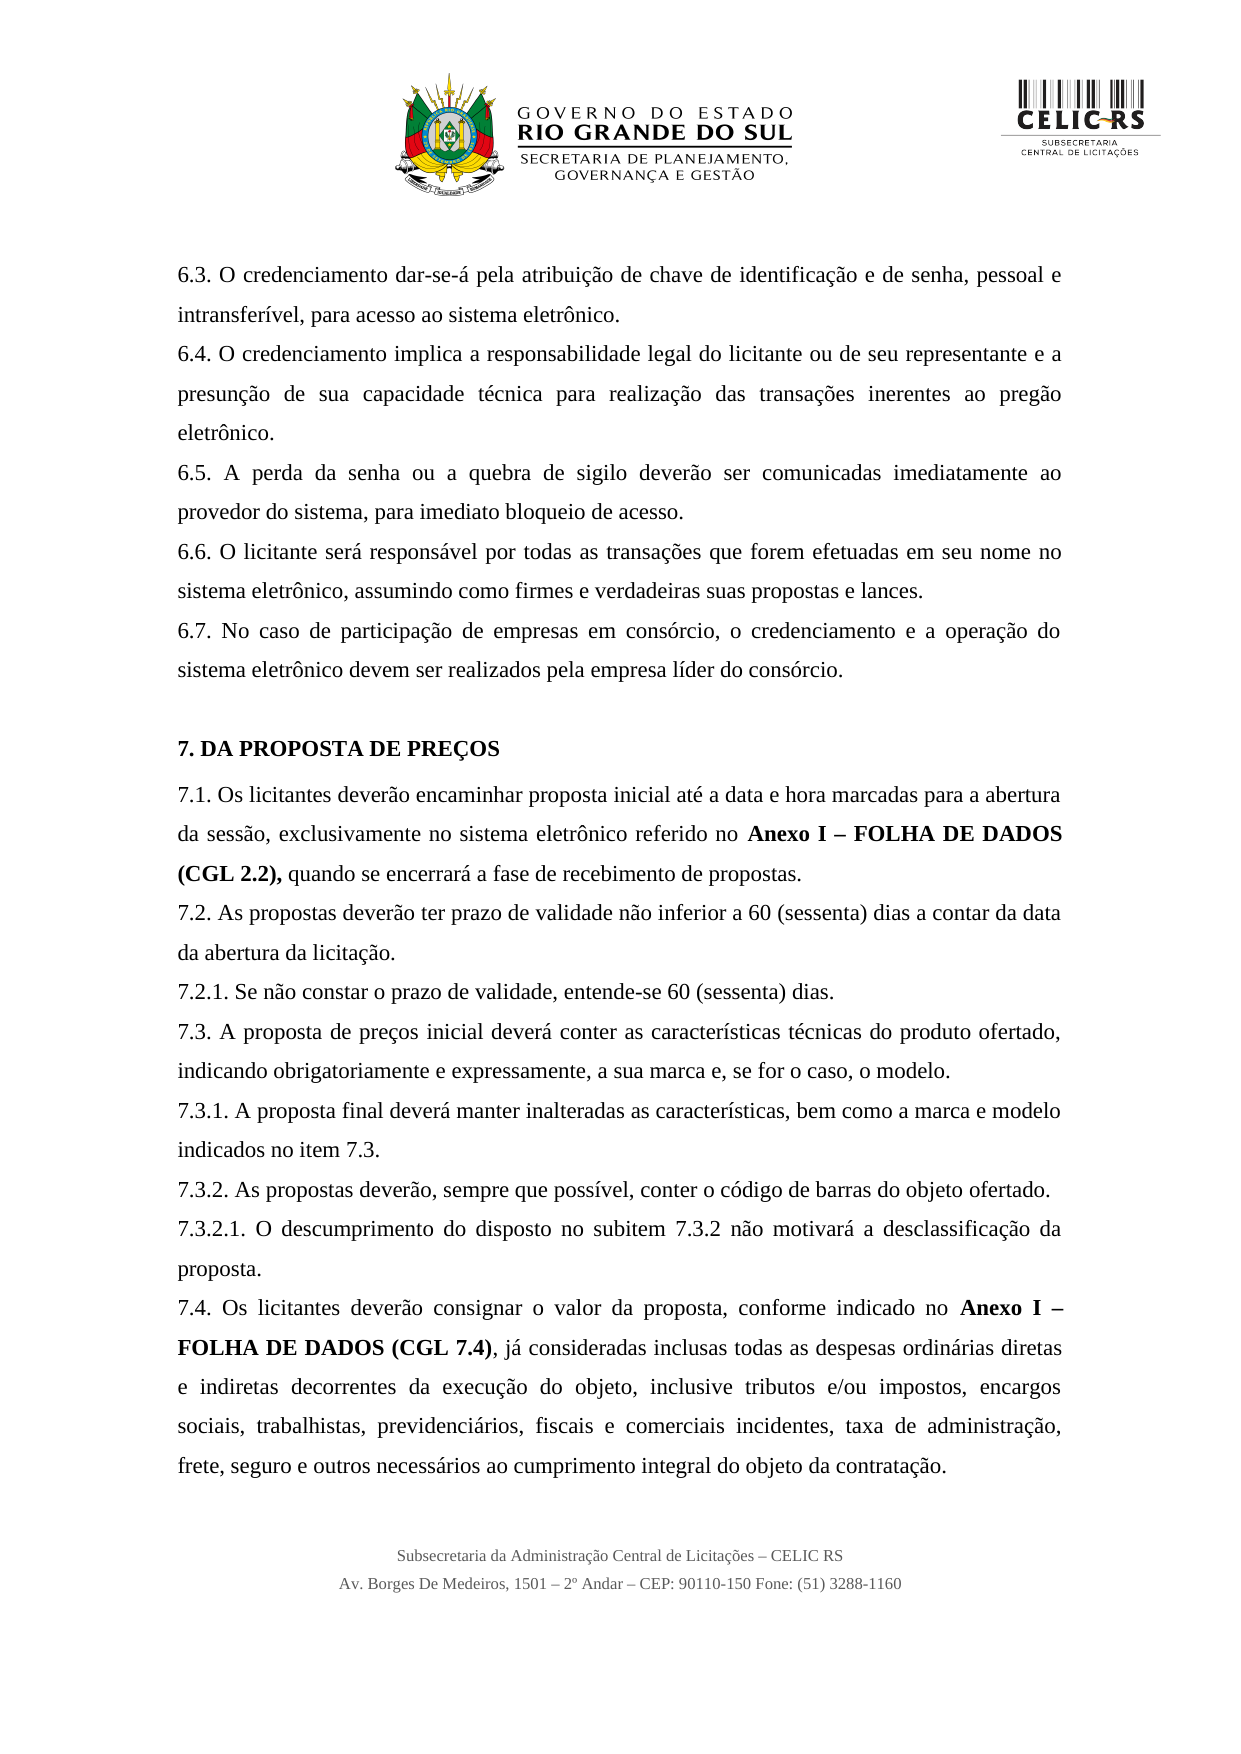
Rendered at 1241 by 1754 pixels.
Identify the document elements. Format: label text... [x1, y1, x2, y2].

text 7.4. Os licitantes deverão consignar o valor da proposta, conforme indicado no Anexo I – FOLHA DE DADOS (CGL 7.4), já consideradas inclusas todas as despesas ordinárias diretas e indiretas decorrentes da execução do objeto, inclusive tributos e/ou impostos, encargos sociais, trabalhistas, previdenciários, fiscais e comerciais incidentes, taxa de administração, frete, seguro e outros necessários ao cumprimento integral do objeto da contratação. [177, 1294, 1063, 1478]
picture [395, 73, 792, 196]
picture [998, 74, 1163, 161]
text 7.1. Os licitantes deverão encaminhar proposta inicial até a data e hora marcadas para a abertura da sessão, exclusivamente no sistema eletrônico referido no Anexo I – FOLHA DE DADOS (CGL 2.2), quando se encerrará a fase de recebimento de propostas. [177, 781, 1063, 886]
text 6.6. O licitante será responsável por todas as transações que forem efetuadas em seu nome no sistema eletrônico, assumindo como firmes e verdadeiras suas propostas e lances. [177, 538, 1063, 604]
text 7.2. As propostas deverão ter prazo de validade não inferior a 60 (sessenta) dias a contar da data da abertura da licitação. [177, 899, 1063, 965]
text 6.5. A perda da senha ou a quebra de sigilo deverão ser comunicadas imediatamente ao provedor do sistema, para imediato bloqueio de acesso. [177, 459, 1063, 525]
text 6.3. O credenciamento dar-se-á pela atribuição de chave de identificação e de senha, pessoal e intransferível, para acesso ao sistema eletrônico. [177, 261, 1063, 327]
text 7.3.1. A proposta final deverá manter inalteradas as características, bem como a marca e modelo indicados no item 7.3. [177, 1097, 1063, 1163]
subtitle 7. DA PROPOSTA DE PREÇOS [177, 735, 1063, 762]
text 7.3. A proposta de preços inicial deverá conter as características técnicas do produto ofertado, indicando obrigatoriamente e expressamente, a sua marca e, se for o caso, o modelo. [177, 1018, 1063, 1084]
text 6.4. O credenciamento implica a responsabilidade legal do licitante ou de seu representante e a presunção de sua capacidade técnica para realização das transações inerentes ao pregão eletrônico. [177, 340, 1063, 446]
text 7.2.1. Se não constar o prazo de validade, entende-se 60 (sessenta) dias. [177, 978, 1063, 1005]
text 6.7. No caso de participação de empresas em consórcio, o credenciamento e a operação do sistema eletrônico devem ser realizados pela empresa líder do consórcio. [177, 617, 1063, 683]
text 7.3.2. As propostas deverão, sempre que possível, conter o código de barras do objeto ofertado. [177, 1176, 1063, 1202]
text 7.3.2.1. O descumprimento do disposto no subitem 7.3.2 não motivará a desclassificação da proposta. [177, 1215, 1063, 1281]
